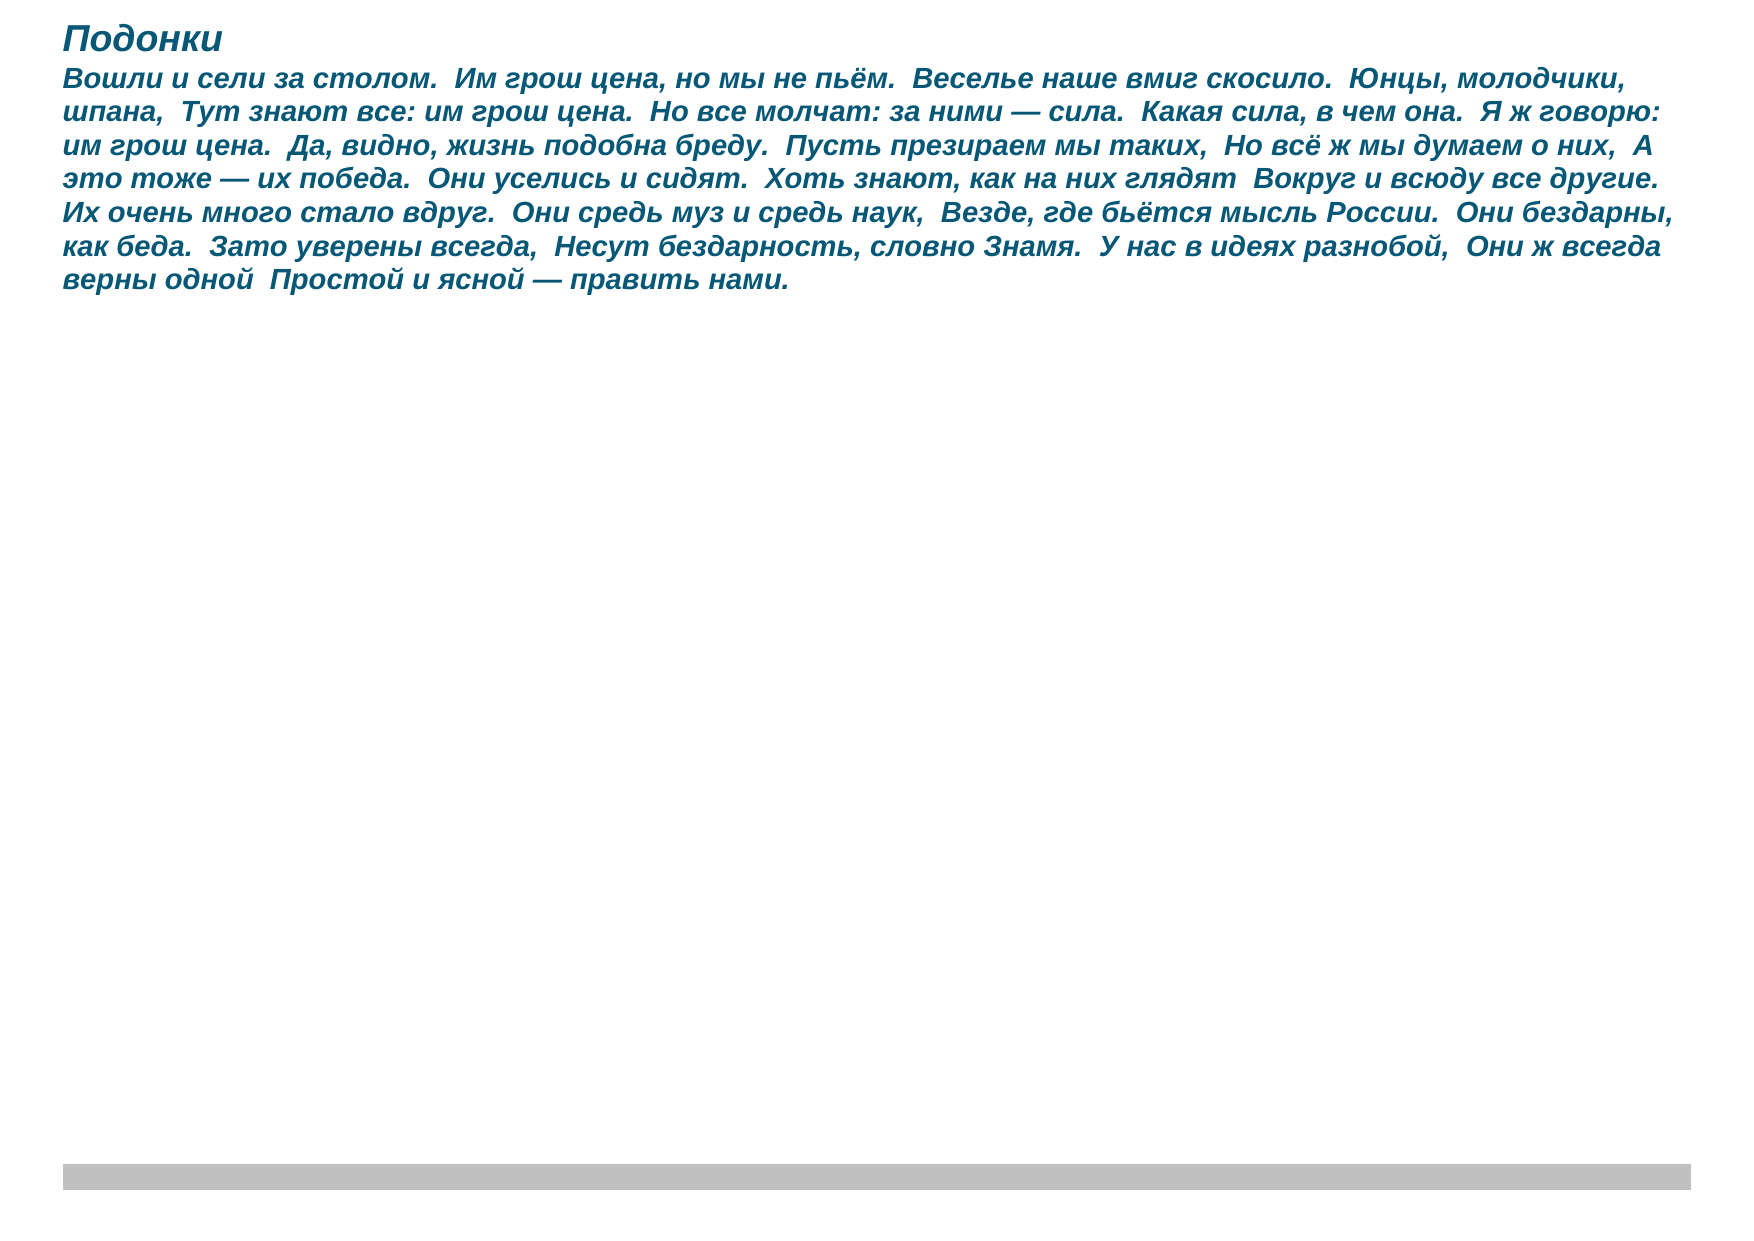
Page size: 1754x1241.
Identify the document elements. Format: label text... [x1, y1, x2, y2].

text Вошли и сели за столом. [62, 61, 1691, 296]
subtitle Подонки [62, 17, 1691, 60]
